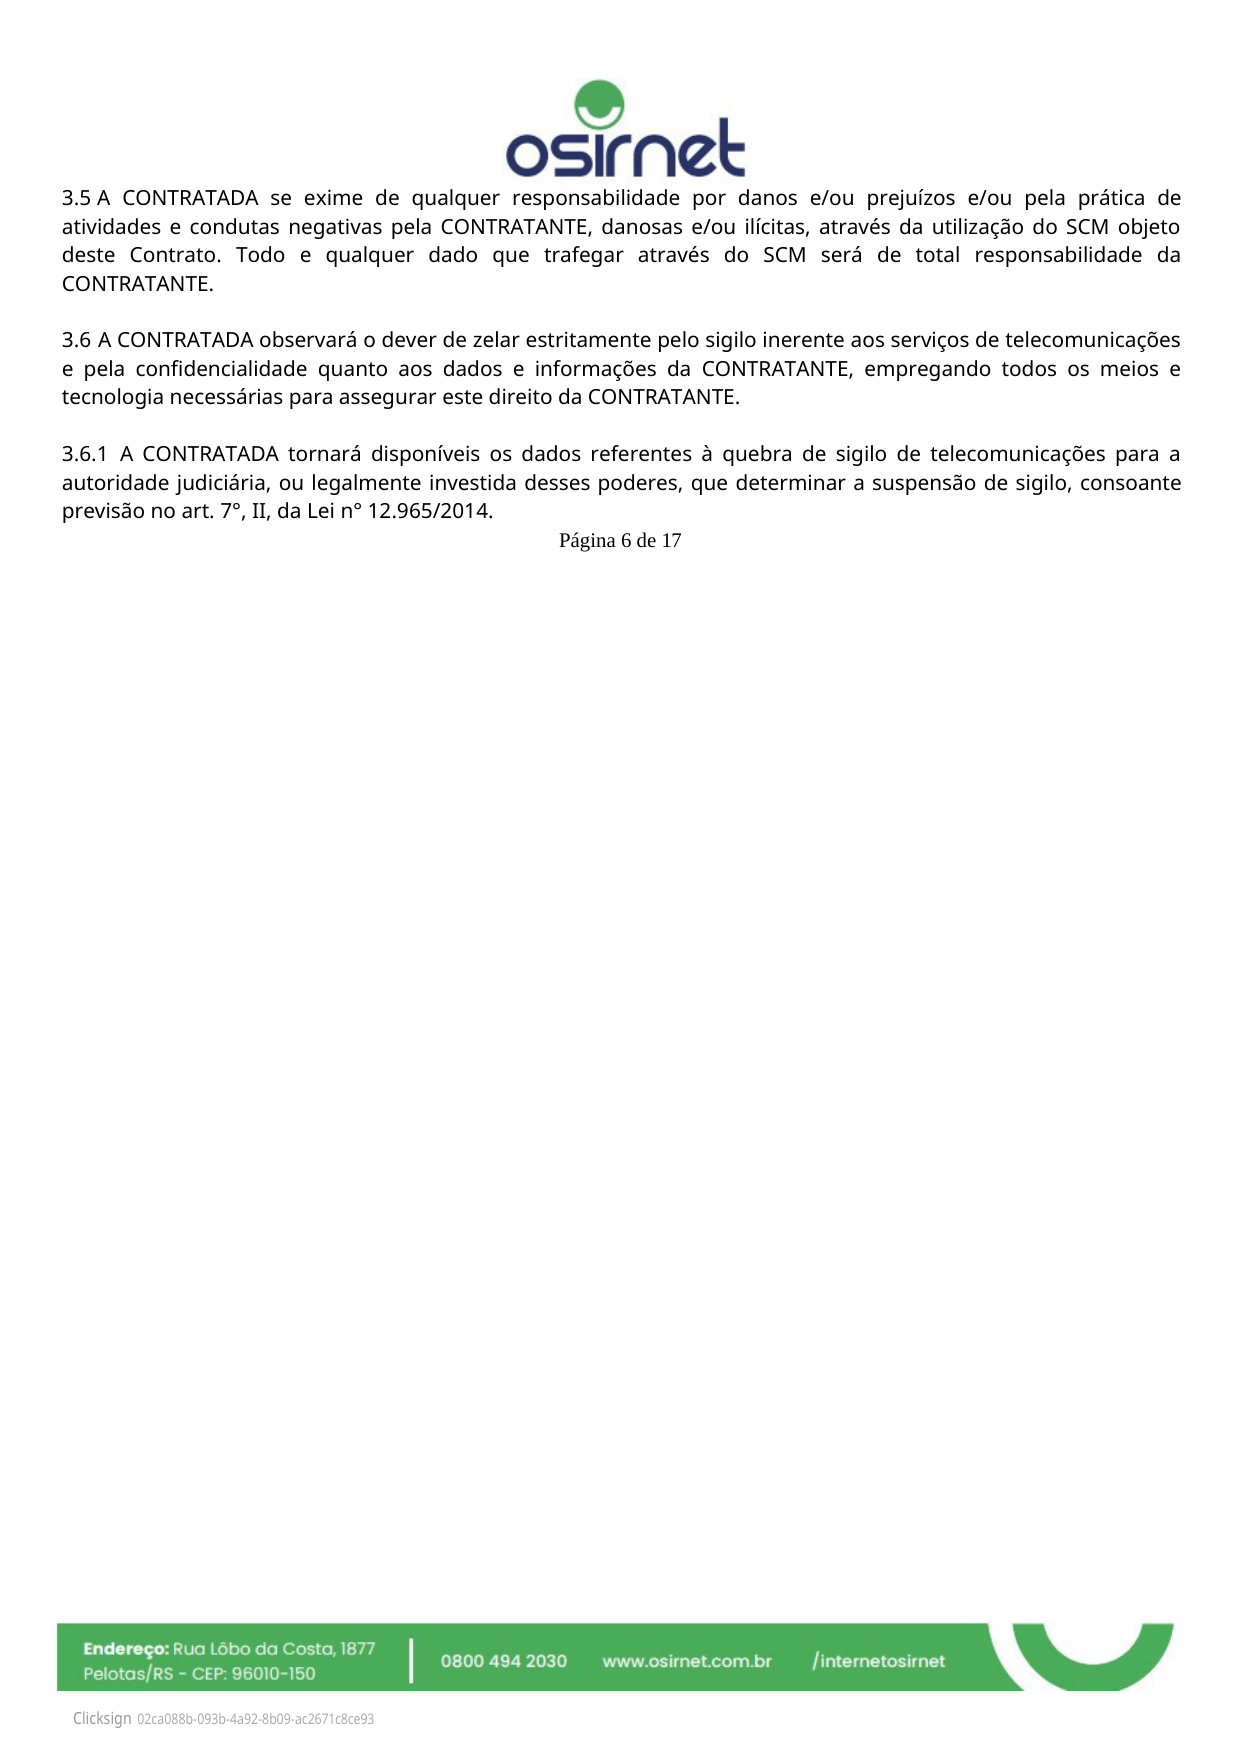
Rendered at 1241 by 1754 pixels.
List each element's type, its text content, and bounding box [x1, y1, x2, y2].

list A CONTRATADA observará o dever de zelar estritamente pelo sigilo inerente aos serviços de telecomunicações e pela confidencialidade quanto aos dados e informações da CONTRATANTE, empregando todos os meios e tecnologia necessárias para assegurar este direito da CONTRATANTE. [62, 326, 1183, 411]
list A CONTRATADA se exime de qualquer responsabilidade por danos e/ou prejuízos e/ou pela prática de atividades e condutas negativas pela CONTRATANTE, danosas e/ou ilícitas, através da utilização do SCM objeto deste Contrato. Todo e qualquer dado que trafegar através do SCM será de total responsabilidade da CONTRATANTE. [62, 183, 1183, 297]
picture [502, 78, 753, 183]
picture [56, 1621, 1176, 1691]
text Página 6 de 17 [59, 528, 1182, 552]
list A CONTRATADA tornará disponíveis os dados referentes à quebra de sigilo de telecomunicações para a autoridade judiciária, ou legalmente investida desses poderes, que determinar a suspensão de sigilo, consoante previsão no art. 7°, II, da Lei n° 12.965/2014. [62, 439, 1183, 524]
